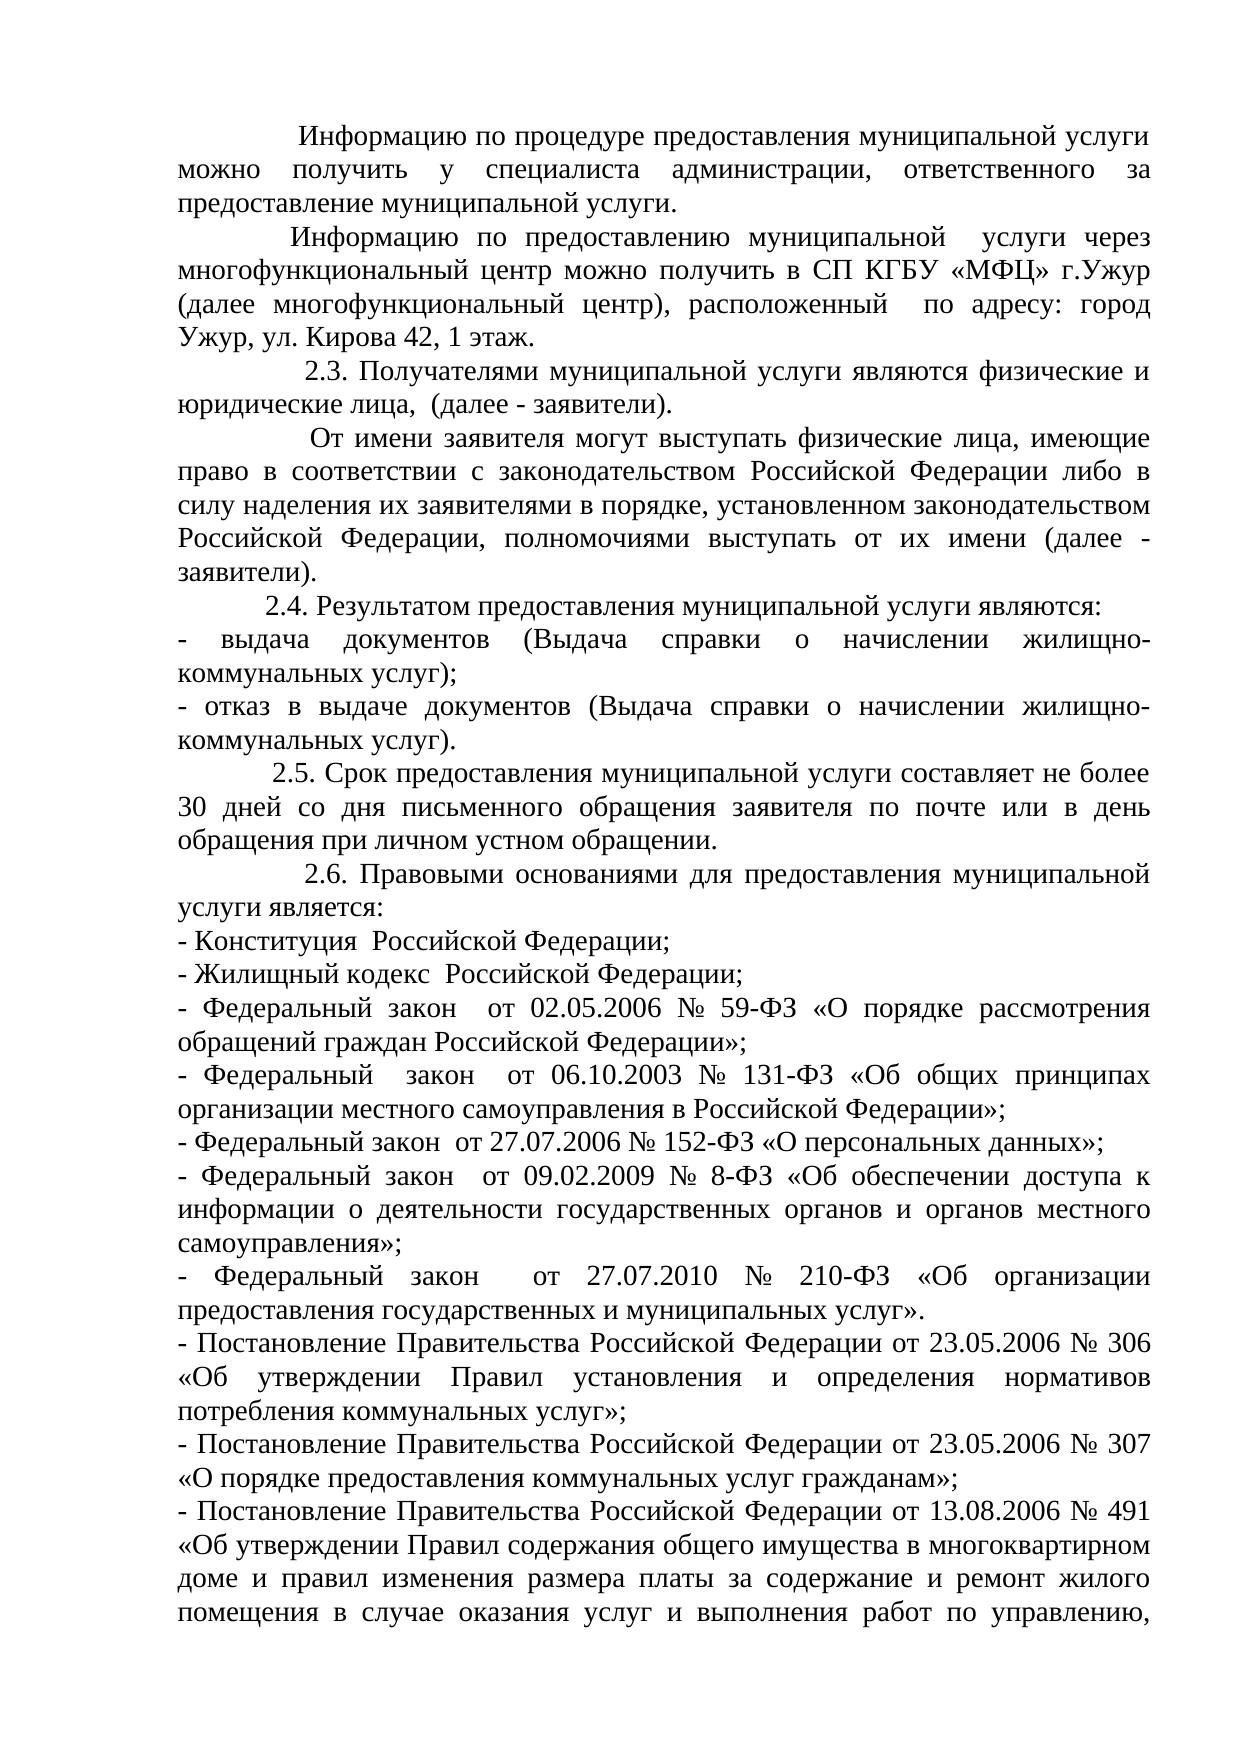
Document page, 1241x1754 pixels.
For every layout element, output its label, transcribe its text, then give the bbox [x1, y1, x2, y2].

text - Жилищный кодекс Российской Федерации; [177, 957, 1152, 990]
text - Постановление Правительства Российской Федерации от 23.05.2006 № 306 «Об утверждении Правил установления и определения нормативов потребления коммунальных услуг»; [177, 1326, 1152, 1426]
text 2.4. Результатом предоставления муниципальной услуги являются: [177, 588, 1152, 621]
text 2.3. Получателями муниципальной услуги являются физические и юридические лица, (далее - заявители). [177, 353, 1152, 420]
text - Конституция Российской Федерации; [177, 923, 1152, 957]
text От имени заявителя могут выступать физические лица, имеющие право в соответствии с законодательством Российской Федерации либо в силу наделения их заявителями в порядке, установленном законодательством Российской Федерации, полномочиями выступать от их имени (далее - заявители). [177, 420, 1152, 588]
text - Федеральный закон от 06.10.2003 № 131-ФЗ «Об общих принципах организации местного самоуправления в Российской Федерации»; [177, 1057, 1152, 1124]
text 2.6. Правовыми основаниями для предоставления муниципальной услуги является: [177, 856, 1152, 923]
text - Федеральный закон от 09.02.2009 № 8-ФЗ «Об обеспечении доступа к информации о деятельности государственных органов и органов местного самоуправления»; [177, 1158, 1152, 1258]
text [177, 1493, 1152, 1627]
text 2.5. Срок предоставления муниципальной услуги составляет не более 30 дней со дня письменного обращения заявителя по почте или в день обращения при личном устном обращении. [177, 755, 1152, 856]
text Информацию по процедуре предоставления муниципальной услуги можно получить у специалиста администрации, ответственного за предоставление муниципальной услуги. [177, 118, 1152, 219]
text - выдача документов (Выдача справки о начислении жилищно- коммунальных услуг); [177, 621, 1152, 688]
text - Федеральный закон от 27.07.2010 № 210-ФЗ «Об организации предоставления государственных и муниципальных услуг». [177, 1258, 1152, 1326]
text - Постановление Правительства Российской Федерации от 23.05.2006 № 307 «О порядке предоставления коммунальных услуг гражданам»; [177, 1426, 1152, 1493]
text - Федеральный закон от 27.07.2006 № 152-ФЗ «О персональных данных»; [177, 1124, 1152, 1158]
text - отказ в выдаче документов (Выдача справки о начислении жилищно- коммунальных услуг). [177, 688, 1152, 755]
text - Федеральный закон от 02.05.2006 № 59-ФЗ «О порядке рассмотрения обращений граждан Российской Федерации»; [177, 990, 1152, 1057]
text Информацию по предоставлению муниципальной услуги через многофункциональный центр можно получить в СП КГБУ «МФЦ» г.Ужур (далее многофункциональный центр), расположенный по адресу: город Ужур, ул. Кирова 42, 1 этаж. [177, 219, 1152, 353]
